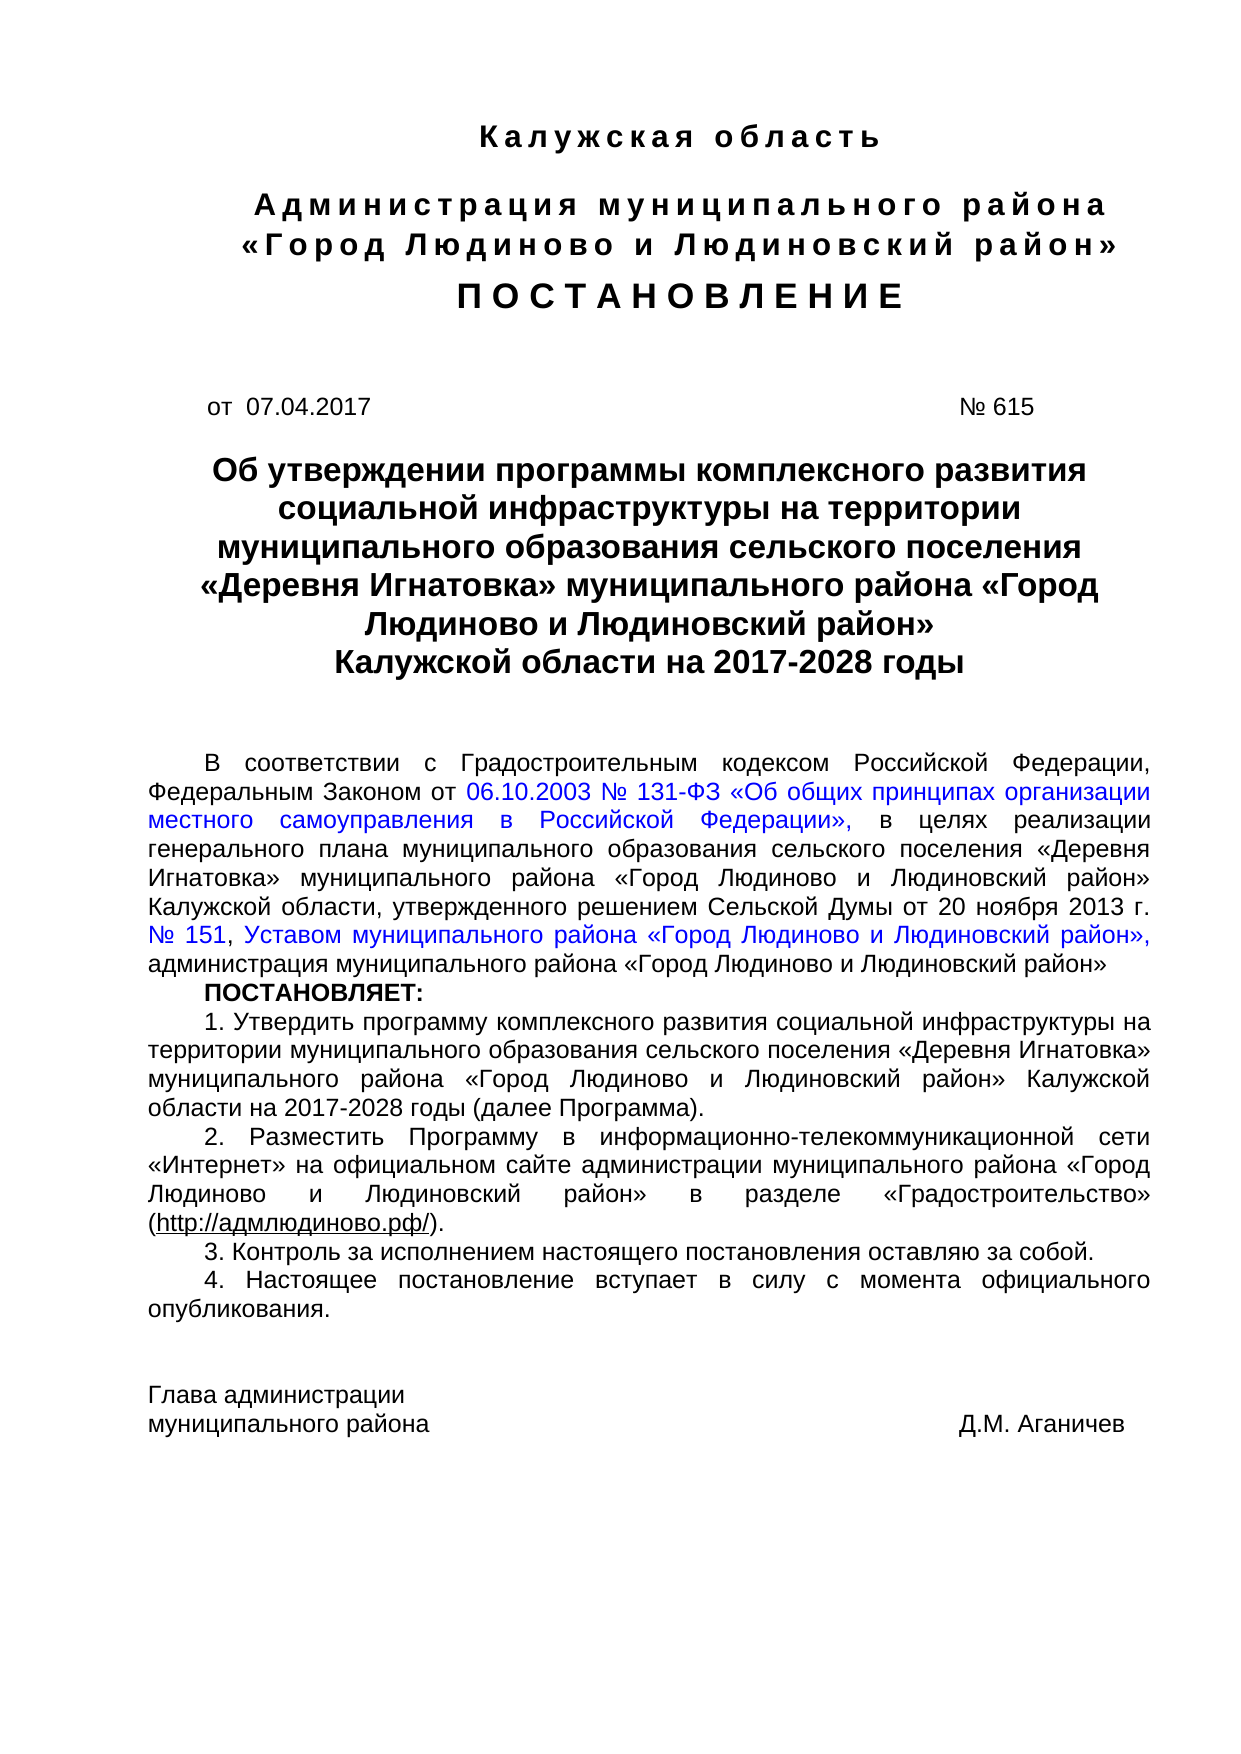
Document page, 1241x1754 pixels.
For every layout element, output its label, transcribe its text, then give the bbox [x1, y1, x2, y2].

text В соответствии с Градостроительным кодексом Российской Федерации, Федеральным Законом от 06.10.2003 № 131-ФЗ «Об общих принципах организации местного самоуправления в Российской Федерации», в целях реализации генерального плана муниципального образования сельского поселения «Деревня Игнатовка» муниципального района «Город Людиново и Людиновский район» Калужской области, утвержденного решением Сельской Думы от 20 ноября . № 151, Уставом муниципального района «Город Людиново и Людиновский район», администрация муниципального района «Город Людиново и Людиновский район» [148, 748, 1152, 978]
text Калужской области на 2017-2028 годы [148, 642, 1152, 681]
text Администрация муниципального района [148, 186, 1152, 222]
subtitle П О С Т А Н О В Л Е Н И Е [148, 275, 1152, 316]
text социальной инфраструктуры на территории [148, 488, 1152, 527]
text муниципального образования сельского поселения «Деревня Игнатовка» муниципального района «Город Людиново и Людиновский район» [148, 527, 1152, 642]
text 1. Утвердить программу комплексного развития социальной инфраструктуры на территории муниципального образования сельского поселения «Деревня Игнатовка» муниципального района «Город Людиново и Людиновский район» Калужской области на 2017-2028 годы (далее Программа). [148, 1006, 1152, 1121]
text Глава администрации [148, 1380, 1152, 1409]
text ПОСТАНОВЛЯЕТ: [148, 978, 1152, 1006]
text от 07.04.2017 № 615 [148, 392, 1152, 421]
text Калужская область [148, 118, 1152, 154]
text 3. Контроль за исполнением настоящего постановления оставляю за собой. [148, 1236, 1152, 1265]
text 4. Настоящее постановление вступает в силу с момента официального опубликования. [148, 1265, 1152, 1323]
text муниципального района Д.М. Аганичев [148, 1409, 1152, 1438]
text Об утверждении программы комплексного развития [148, 450, 1152, 488]
text 2. Разместить Программу в информационно-телекоммуникационной сети «Интернет» на официальном сайте администрации муниципального района «Город Людиново и Людиновский район» в разделе «Градостроительство» (http://адмлюдиново.рф/). [148, 1121, 1152, 1236]
text «Город Людиново и Людиновский район» [148, 226, 1152, 262]
